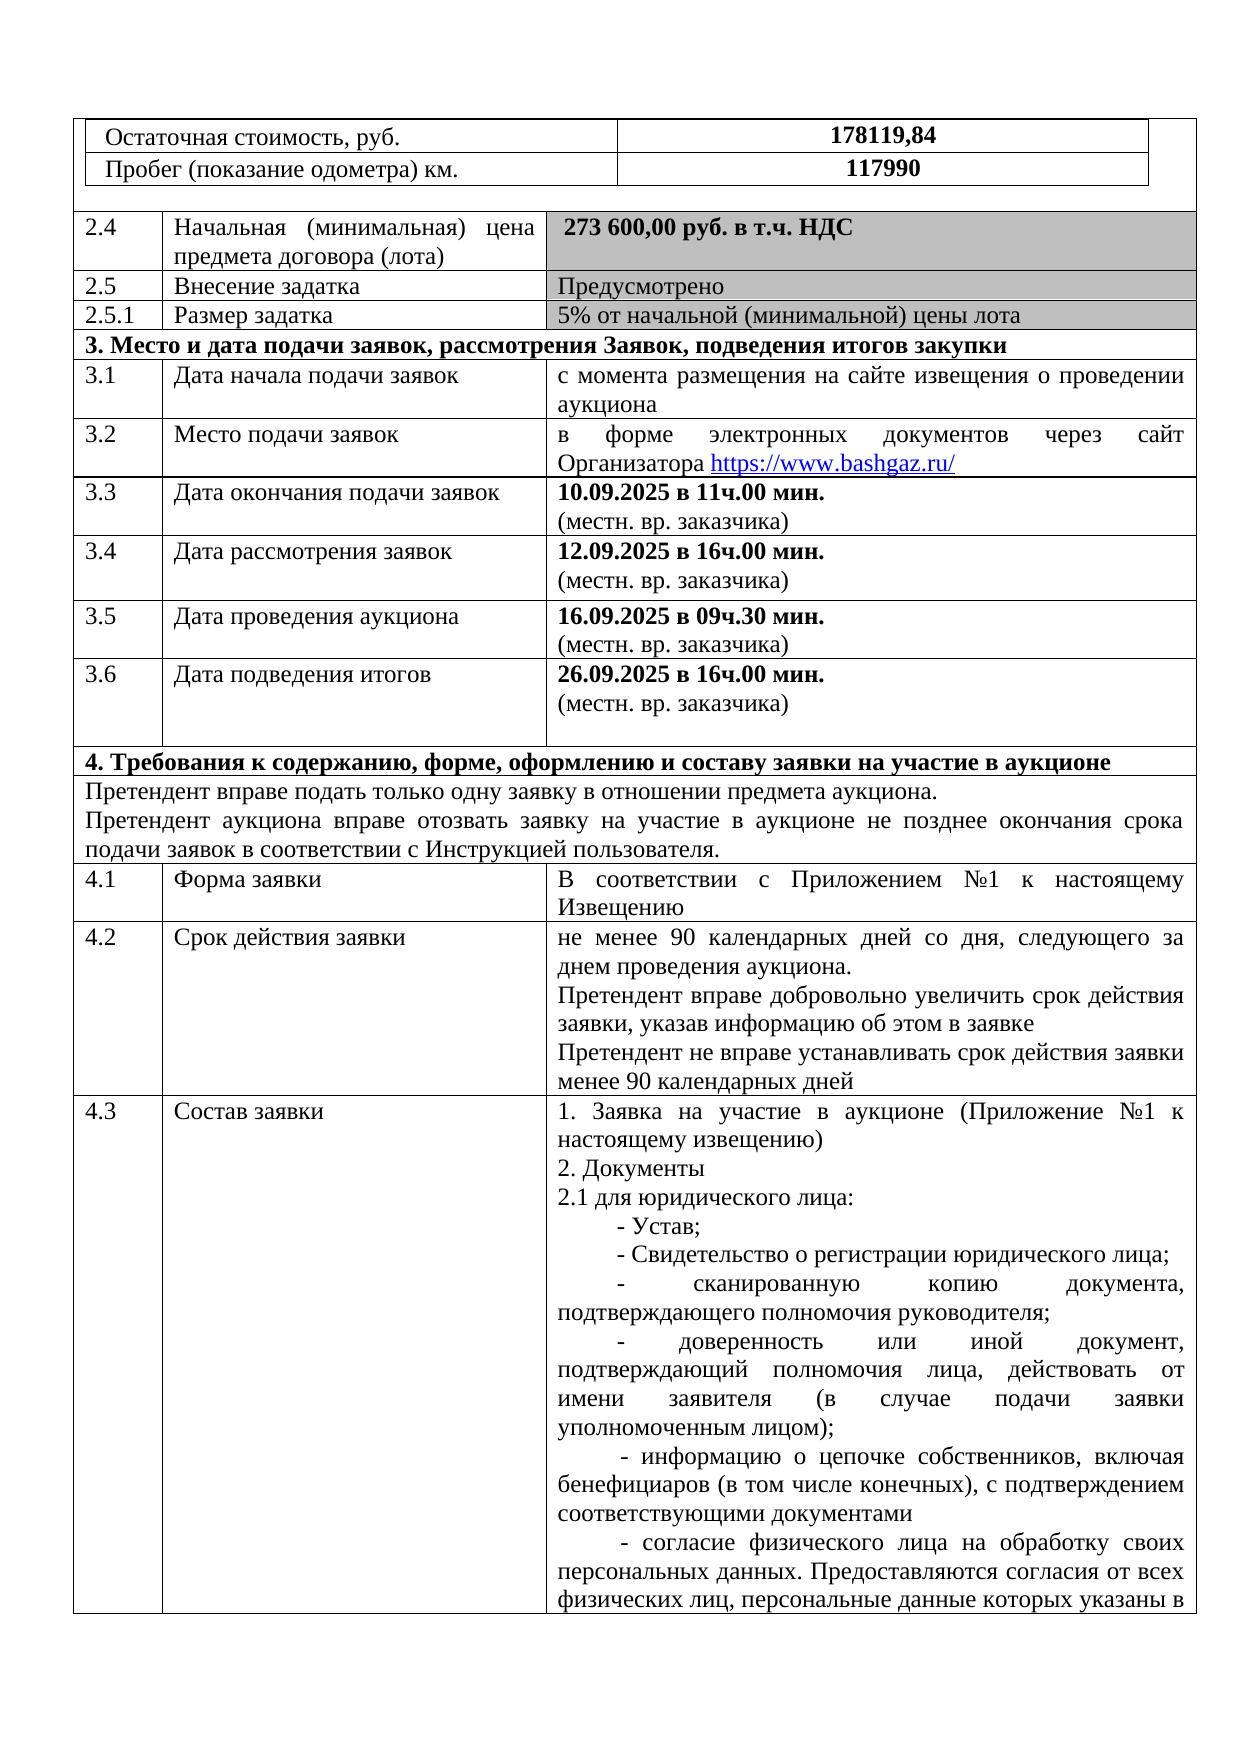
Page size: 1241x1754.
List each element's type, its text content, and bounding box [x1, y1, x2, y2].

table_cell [547, 1096, 1196, 1613]
table_cell 10.09.2025 в 11ч.00 мин. (местн. вр. заказчика) [547, 478, 1196, 535]
table_cell 273 600,00 руб. в т.ч. НДС [547, 212, 1196, 270]
table_cell 16.09.2025 в 09ч.30 мин. (местн. вр. заказчика) [547, 601, 1196, 658]
table_cell 2.5.1 [74, 301, 162, 329]
table_cell 5% от начальной (минимальной) цены лота [547, 301, 1196, 329]
table_cell Форма заявки [163, 864, 546, 921]
table_cell [74, 119, 1196, 211]
table_cell 3.1 [74, 360, 162, 418]
table_cell 26.09.2025 в 16ч.00 мин. (местн. вр. заказчика) [547, 659, 1196, 746]
table_cell Срок действия заявки [163, 922, 546, 1095]
table_cell 4.3 [74, 1096, 162, 1613]
table_cell Дата окончания подачи заявок [163, 478, 546, 535]
table_cell Место подачи заявок [163, 419, 546, 476]
table_cell Внесение задатка [163, 271, 546, 299]
table_cell в форме электронных документов через сайт Организатора https://www.bashgaz.ru/ [547, 419, 1196, 476]
table_cell 4. Требования к содержанию, форме, оформлению и составу заявки на участие в аукционе [74, 747, 1196, 775]
table_cell 3. Место и дата подачи заявок, рассмотрения Заявок, подведения итогов закупки [74, 330, 1196, 359]
table_cell Размер задатка [163, 301, 546, 329]
table_cell Претендент вправе подать только одну заявку в отношении предмета аукциона. Претендент аукциона вправе отозвать заявку на участие в аукционе не позднее окончания срока подачи заявок в соответствии с Инструкцией пользователя. [74, 776, 1196, 863]
table_cell Начальная (минимальная) цена предмета договора (лота) [163, 212, 546, 270]
table_cell Дата рассмотрения заявок [163, 536, 546, 600]
table_cell 3.6 [74, 659, 162, 746]
table_cell 3.2 [74, 419, 162, 476]
table_cell Состав заявки [163, 1096, 546, 1613]
table_cell 3.5 [74, 601, 162, 658]
table_cell с момента размещения на сайте извещения о проведении аукциона [547, 360, 1196, 418]
table_cell В соответствии с Приложением №1 к настоящему Извещению [547, 864, 1196, 921]
table_cell не менее 90 календарных дней со дня, следующего за днем проведения аукциона. Претендент вправе добровольно увеличить срок действия заявки, указав информацию об этом в заявке Претендент не вправе устанавливать срок действия заявки менее 90 календарных дней [547, 922, 1196, 1095]
table_cell Дата проведения аукциона [163, 601, 546, 658]
table_cell Дата начала подачи заявок [163, 360, 546, 418]
table_cell 2.4 [74, 212, 162, 270]
table_cell 12.09.2025 в 16ч.00 мин. (местн. вр. заказчика) [547, 536, 1196, 600]
table_cell 3.3 [74, 478, 162, 535]
table_cell Предусмотрено [547, 271, 1196, 299]
table_cell 4.2 [74, 922, 162, 1095]
table_cell 3.4 [74, 536, 162, 600]
table_cell 2.5 [74, 271, 162, 299]
table_cell 4.1 [74, 864, 162, 921]
table_cell Дата подведения итогов [163, 659, 546, 746]
